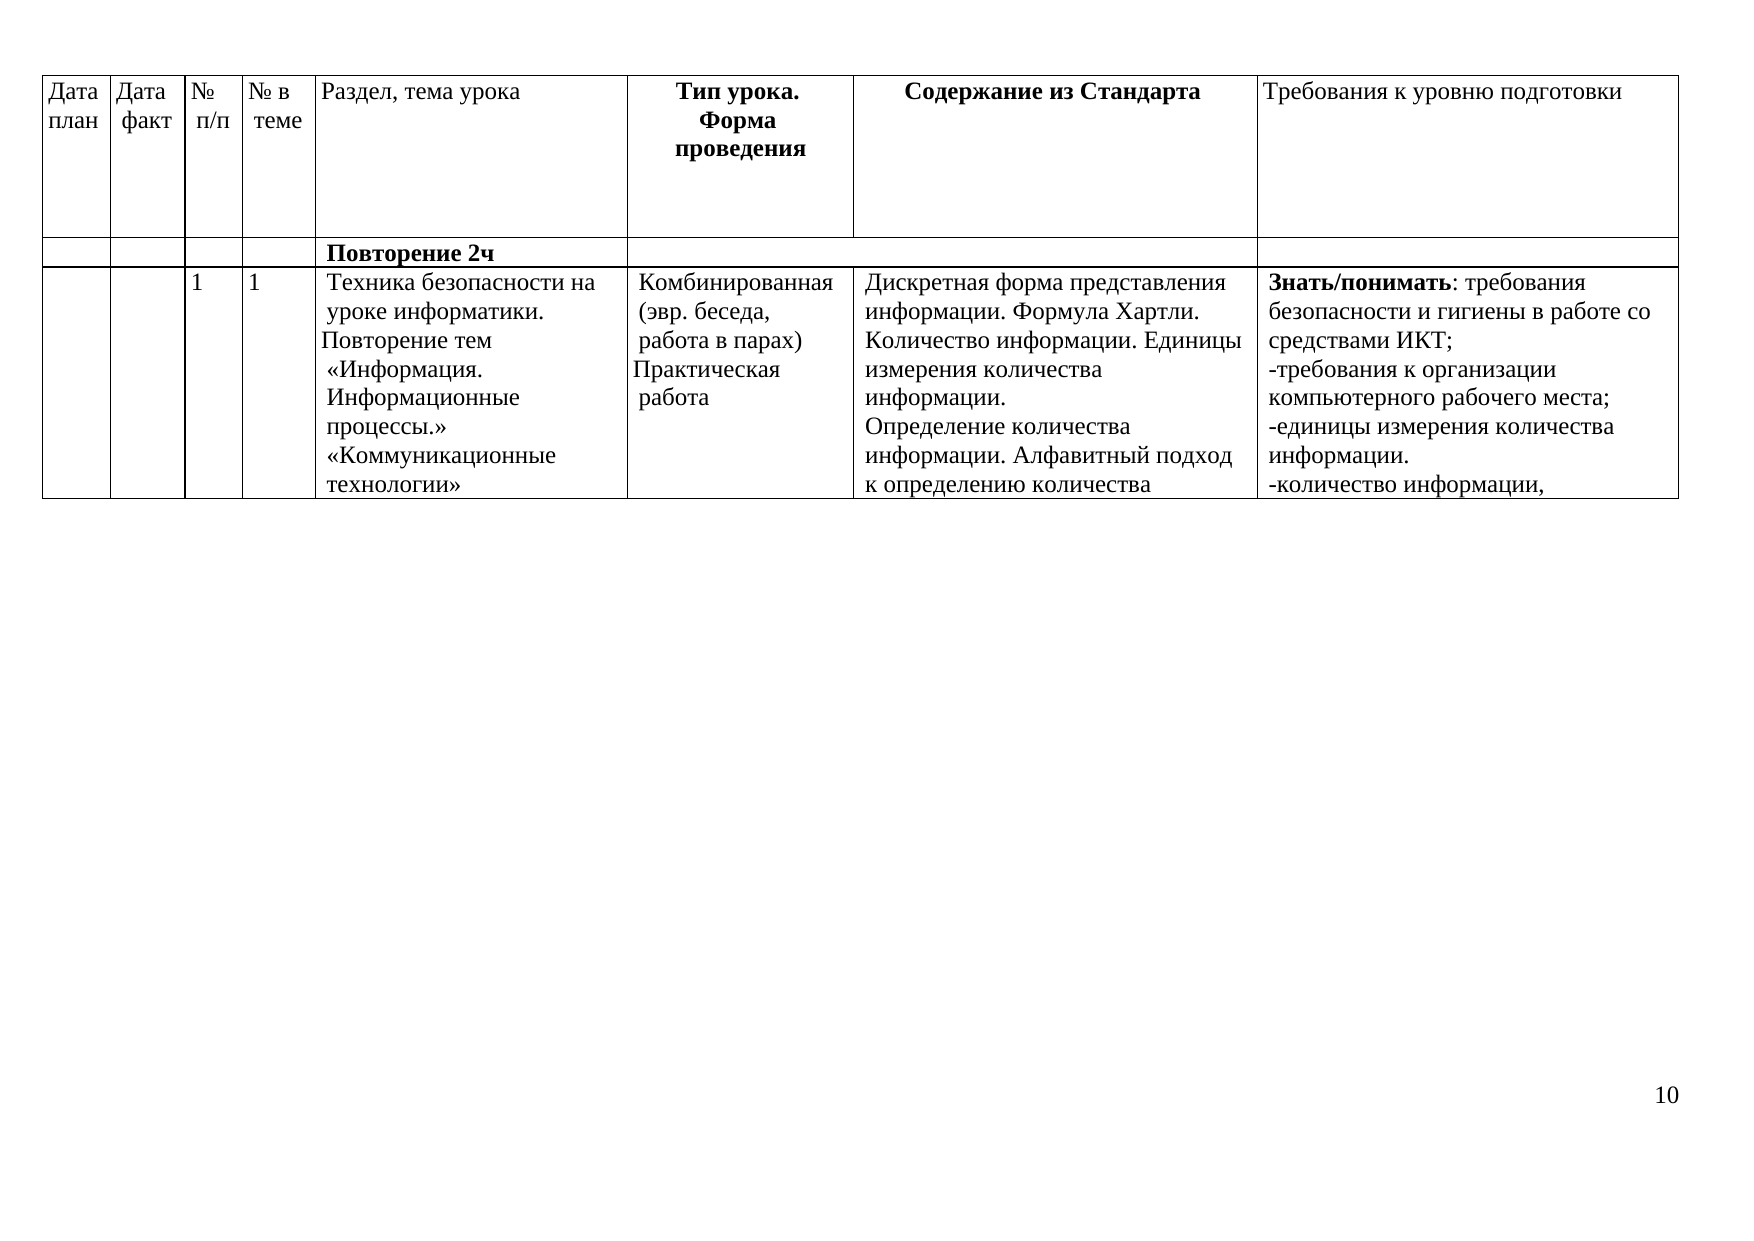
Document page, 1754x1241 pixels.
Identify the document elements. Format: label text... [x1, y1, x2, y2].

table_cell Комбинированная (эвр. беседа, работа в парах) Практическая работа [628, 268, 853, 497]
table_cell [111, 238, 184, 266]
table_cell Знать/понимать: требования безопасности и гигиены в работе со средствами ИКТ; -требования к организации компьютерного рабочего места; -единицы измерения количества информации. -количество информации, количество возможных случаев. процесс передачи информации. Уметь/применять: перевод из одной единицы измерения в другую; решать задачи на определение количества информации Организовывать индивидуальное инф. пространство; определять пропускную способность канала связи [1258, 268, 1678, 497]
table_header Дата план [43, 76, 110, 237]
table_header Требования к уровню подготовки [1258, 76, 1678, 237]
table_header № в теме [243, 76, 315, 237]
table_cell [43, 238, 110, 266]
table_cell Техника безопасности на уроке информатики. Повторение тем «Информация. Информационные процессы.» «Коммуникационные технологии» [316, 268, 627, 497]
table_cell 1 [243, 268, 315, 497]
table_cell Повторение 2ч [316, 238, 627, 266]
table_cell [43, 268, 110, 497]
table_cell Дискретная форма представления информации. Формула Хартли. Количество информации. Единицы измерения количества информации. Определение количества информации. Алфавитный подход к определению количества информации. Информационная емкость знака. Адресация в Интернете. Доменная система имен. [854, 268, 1257, 497]
table_header Дата факт [111, 76, 184, 237]
table_cell [243, 238, 315, 266]
table_header Содержание из Стандарта [854, 76, 1257, 237]
table_cell [628, 238, 1257, 266]
table_cell [1258, 238, 1678, 266]
table_cell [111, 268, 184, 497]
table_header Тип урока. Форма проведения [628, 76, 853, 237]
table_cell [186, 238, 242, 266]
table_header Раздел, тема урока [316, 76, 627, 237]
table_header № п/п [186, 76, 242, 237]
table_cell 1 [186, 268, 242, 497]
